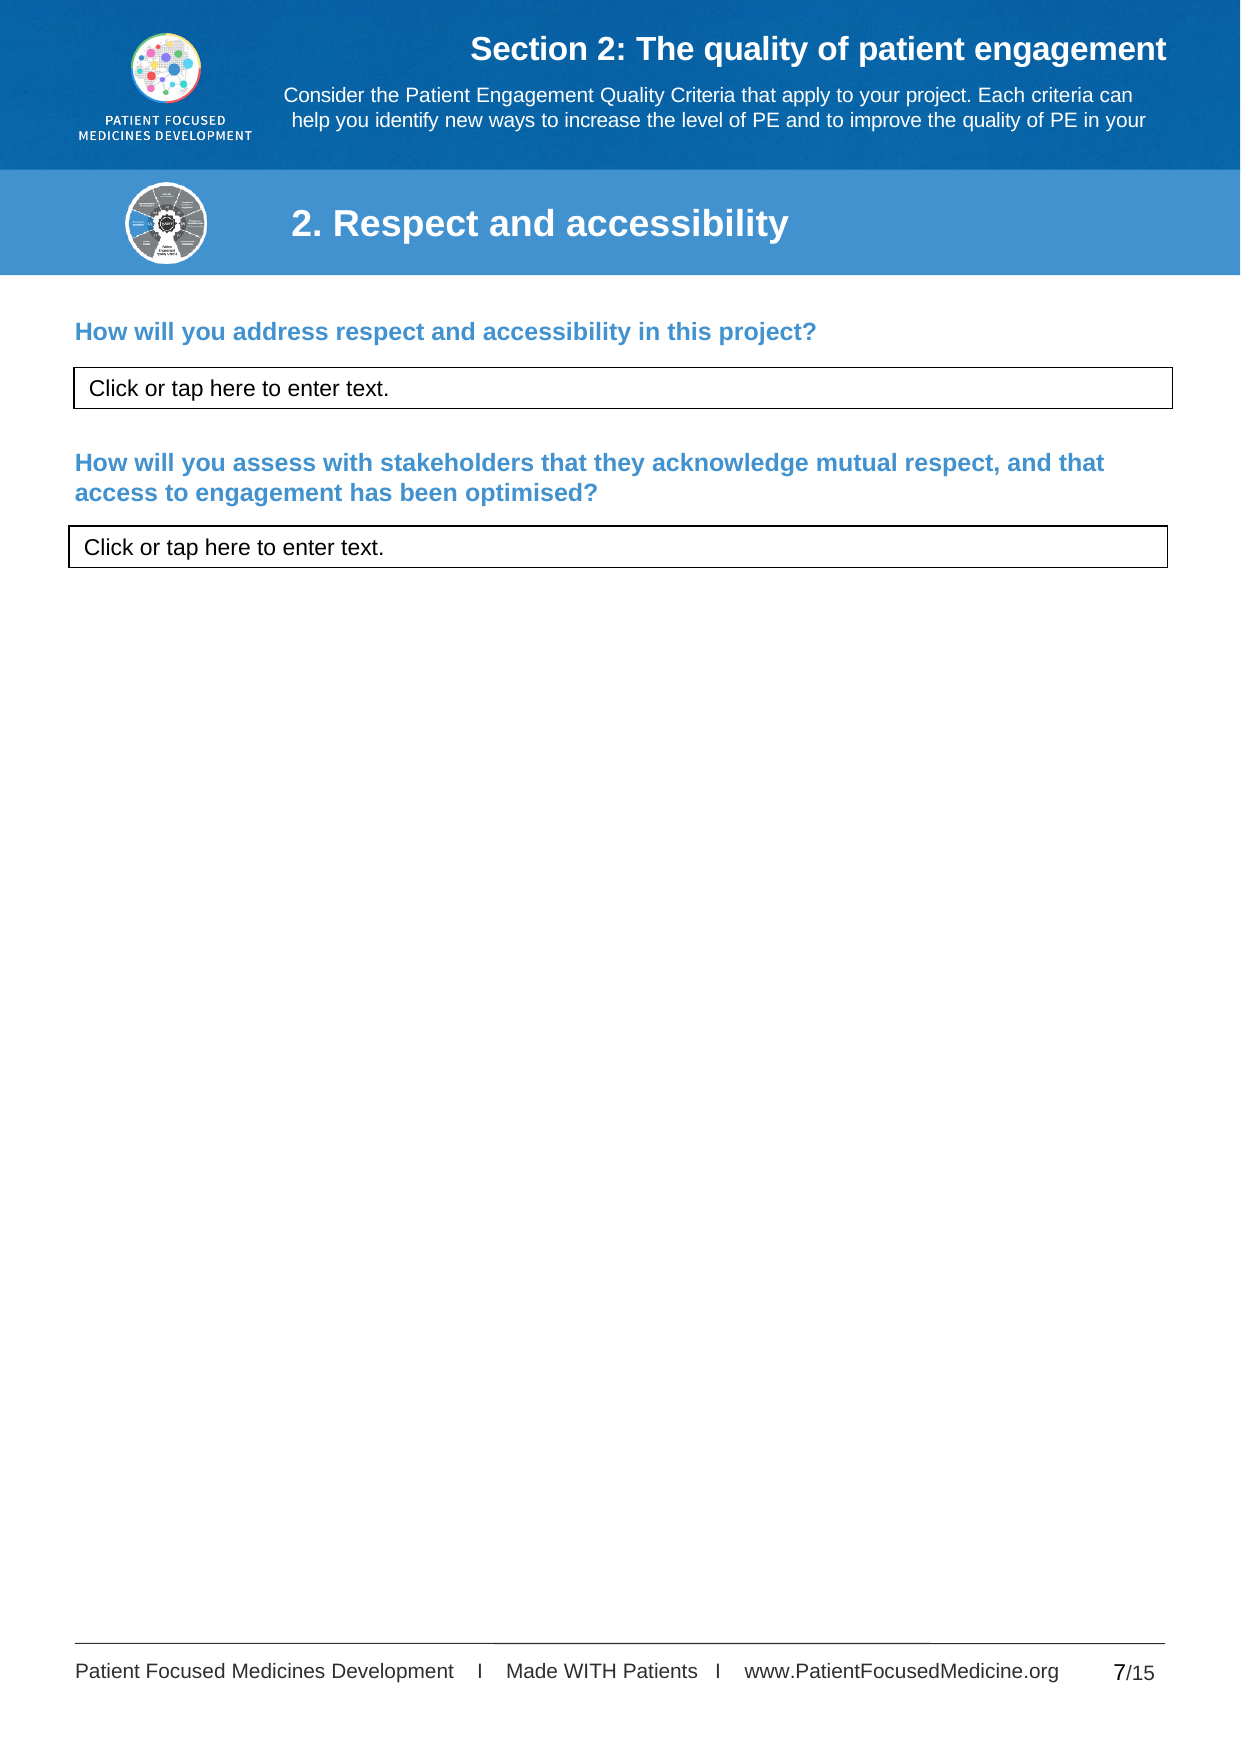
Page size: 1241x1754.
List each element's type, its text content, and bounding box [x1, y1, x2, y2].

text How will you assess with stakeholders that they acknowledge mutual respect, and that access to engagement has been optimised? [74, 448, 1132, 506]
picture [125, 182, 207, 264]
text How will you address respect and accessibility in this project? [74, 317, 1240, 345]
picture [0, 0, 1241, 169]
